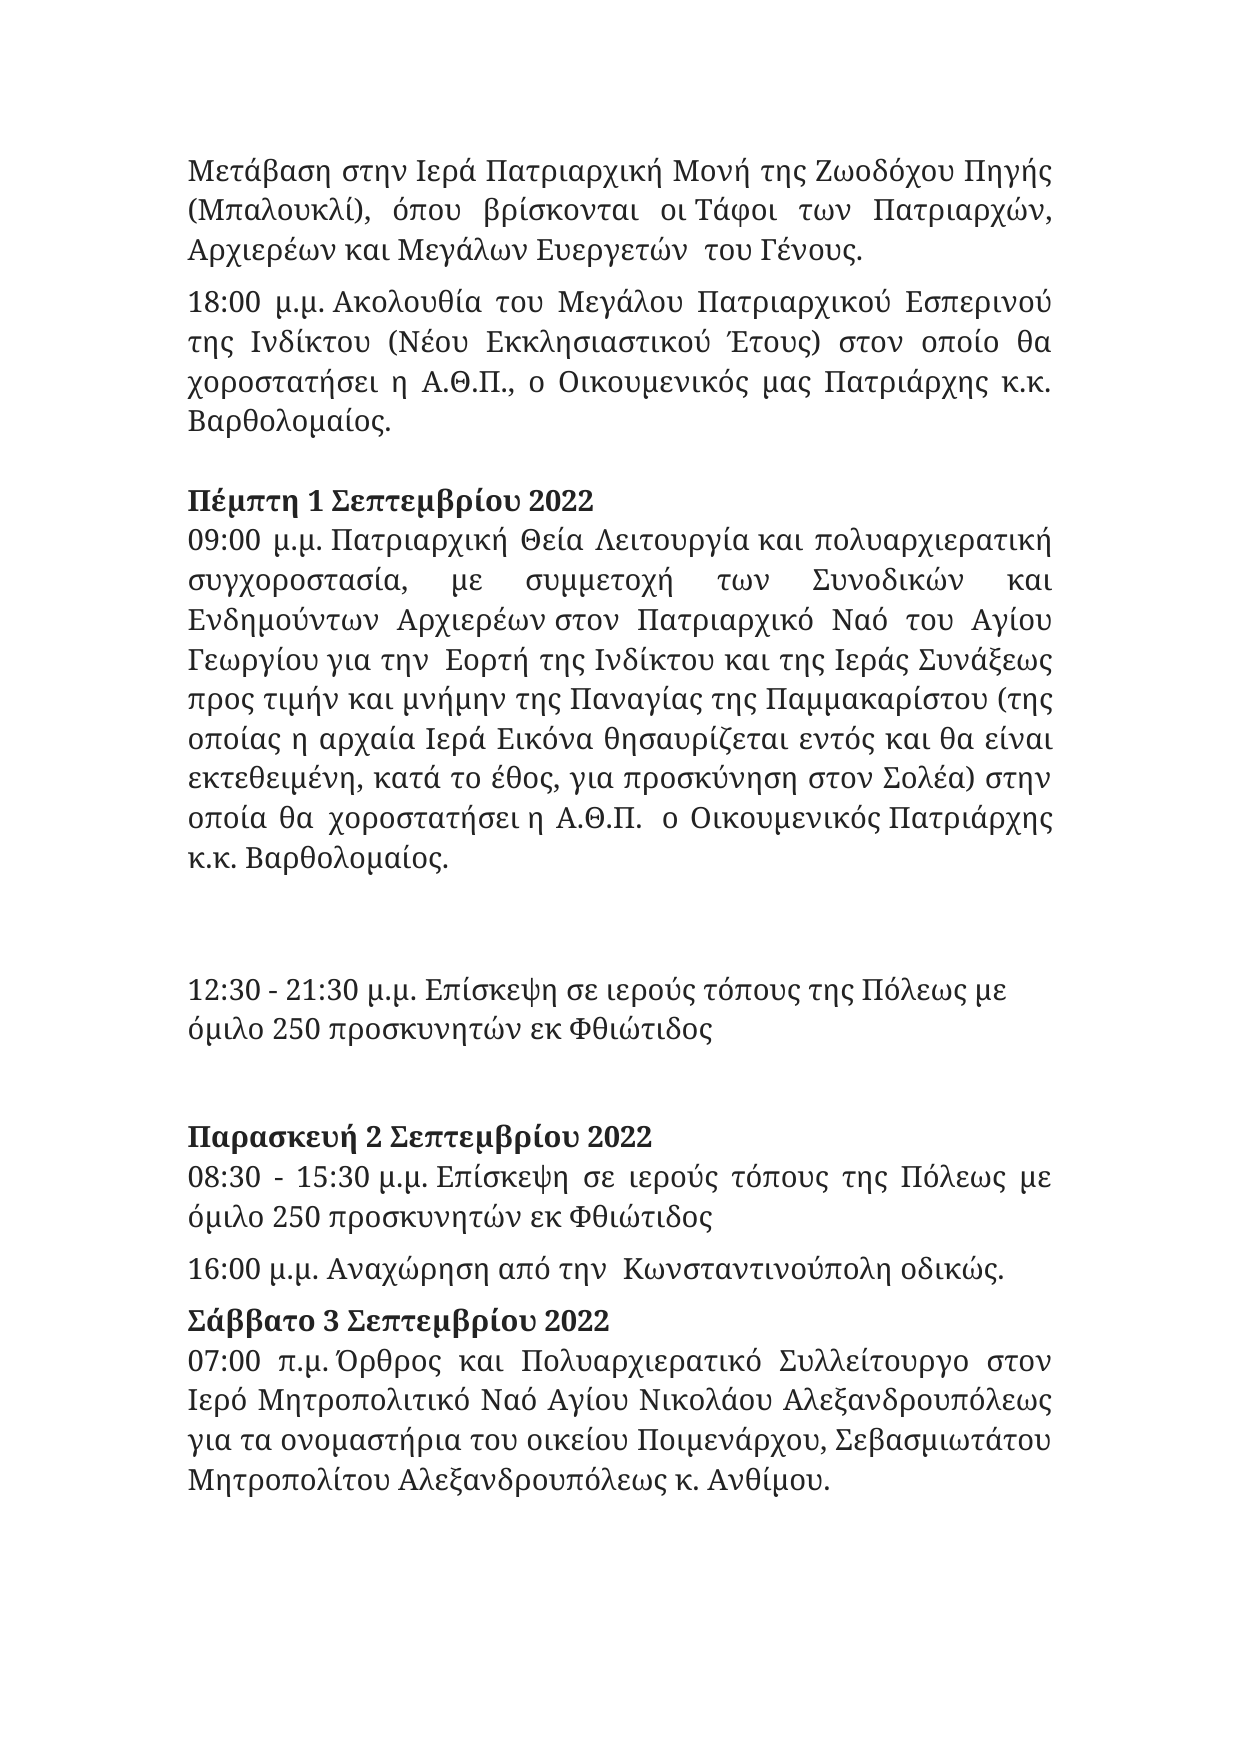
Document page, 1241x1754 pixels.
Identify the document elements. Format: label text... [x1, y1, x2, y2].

text 09:00 μ.μ. Πατριαρχική Θεία Λειτουργία και πολυαρχιερατική συγχοροστασία, με συμμετοχή των Συνοδικών και Ενδημούντων Αρχιερέων στον Πατριαρχικό Ναό του Αγίου Γεωργίου για την Εορτή της Ινδίκτου και της Ιεράς Συνάξεως προς τιμήν και μνήμην της Παναγίας της Παμμακαρίστου (της οποίας η αρχαία Ιερά Εικόνα θησαυρίζεται εντός και θα είναι εκτεθειμένη, κατά το έθος, για προσκύνηση στον Σολέα) στην οποία θα χοροστατήσει η Α.Θ.Π. ο Οικουμενικός Πατριάρχης κ.κ. Βαρθολομαίος. [187, 520, 1053, 877]
text Πέμπτη 1 Σεπτεμβρίου 2022 [187, 480, 1053, 520]
text 18:00 μ.μ. Ακολουθία του Μεγάλου Πατριαρχικού Εσπερινού της Ινδίκτου (Νέου Εκκλησιαστικού Έτους) στον οποίο θα χοροστατήσει η Α.Θ.Π., ο Οικουμενικός μας Πατριάρχης κ.κ. Βαρθολομαίος. [187, 282, 1053, 440]
text 16:00 μ.μ. Αναχώρηση από την Κωνσταντινούπολη οδικώς. [187, 1248, 1053, 1288]
text Μετάβαση στην Ιερά Πατριαρχική Μονή της Ζωοδόχου Πηγής (Μπαλουκλί), όπου βρίσκονται οι Τάφοι των Πατριαρχών, Αρχιερέων και Μεγάλων Ευεργετών του Γένους. [187, 150, 1053, 269]
text Σάββατο 3 Σεπτεμβρίου 2022 [187, 1300, 1053, 1340]
text 07:00 π.μ. Όρθρος και Πολυαρχιερατικό Συλλείτουργο στον Ιερό Μητροπολιτικό Ναό Αγίου Νικολάου Αλεξανδρουπόλεως για τα ονομαστήρια του οικείου Ποιμενάρχου, Σεβασμιωτάτου Μητροπολίτου Αλεξανδρουπόλεως κ. Ανθίμου. [187, 1340, 1053, 1499]
text 08:30 - 15:30 μ.μ. Επίσκεψη σε ιερούς τόπους της Πόλεως με όμιλο 250 προσκυνητών εκ Φθιώτιδος [187, 1156, 1053, 1236]
text 12:30 - 21:30 μ.μ. Επίσκεψη σε ιερούς τόπους της Πόλεως με όμιλο 250 προσκυνητών εκ Φθιώτιδος [187, 969, 1053, 1048]
text Παρασκευή 2 Σεπτεμβρίου 2022 [187, 1117, 1053, 1156]
